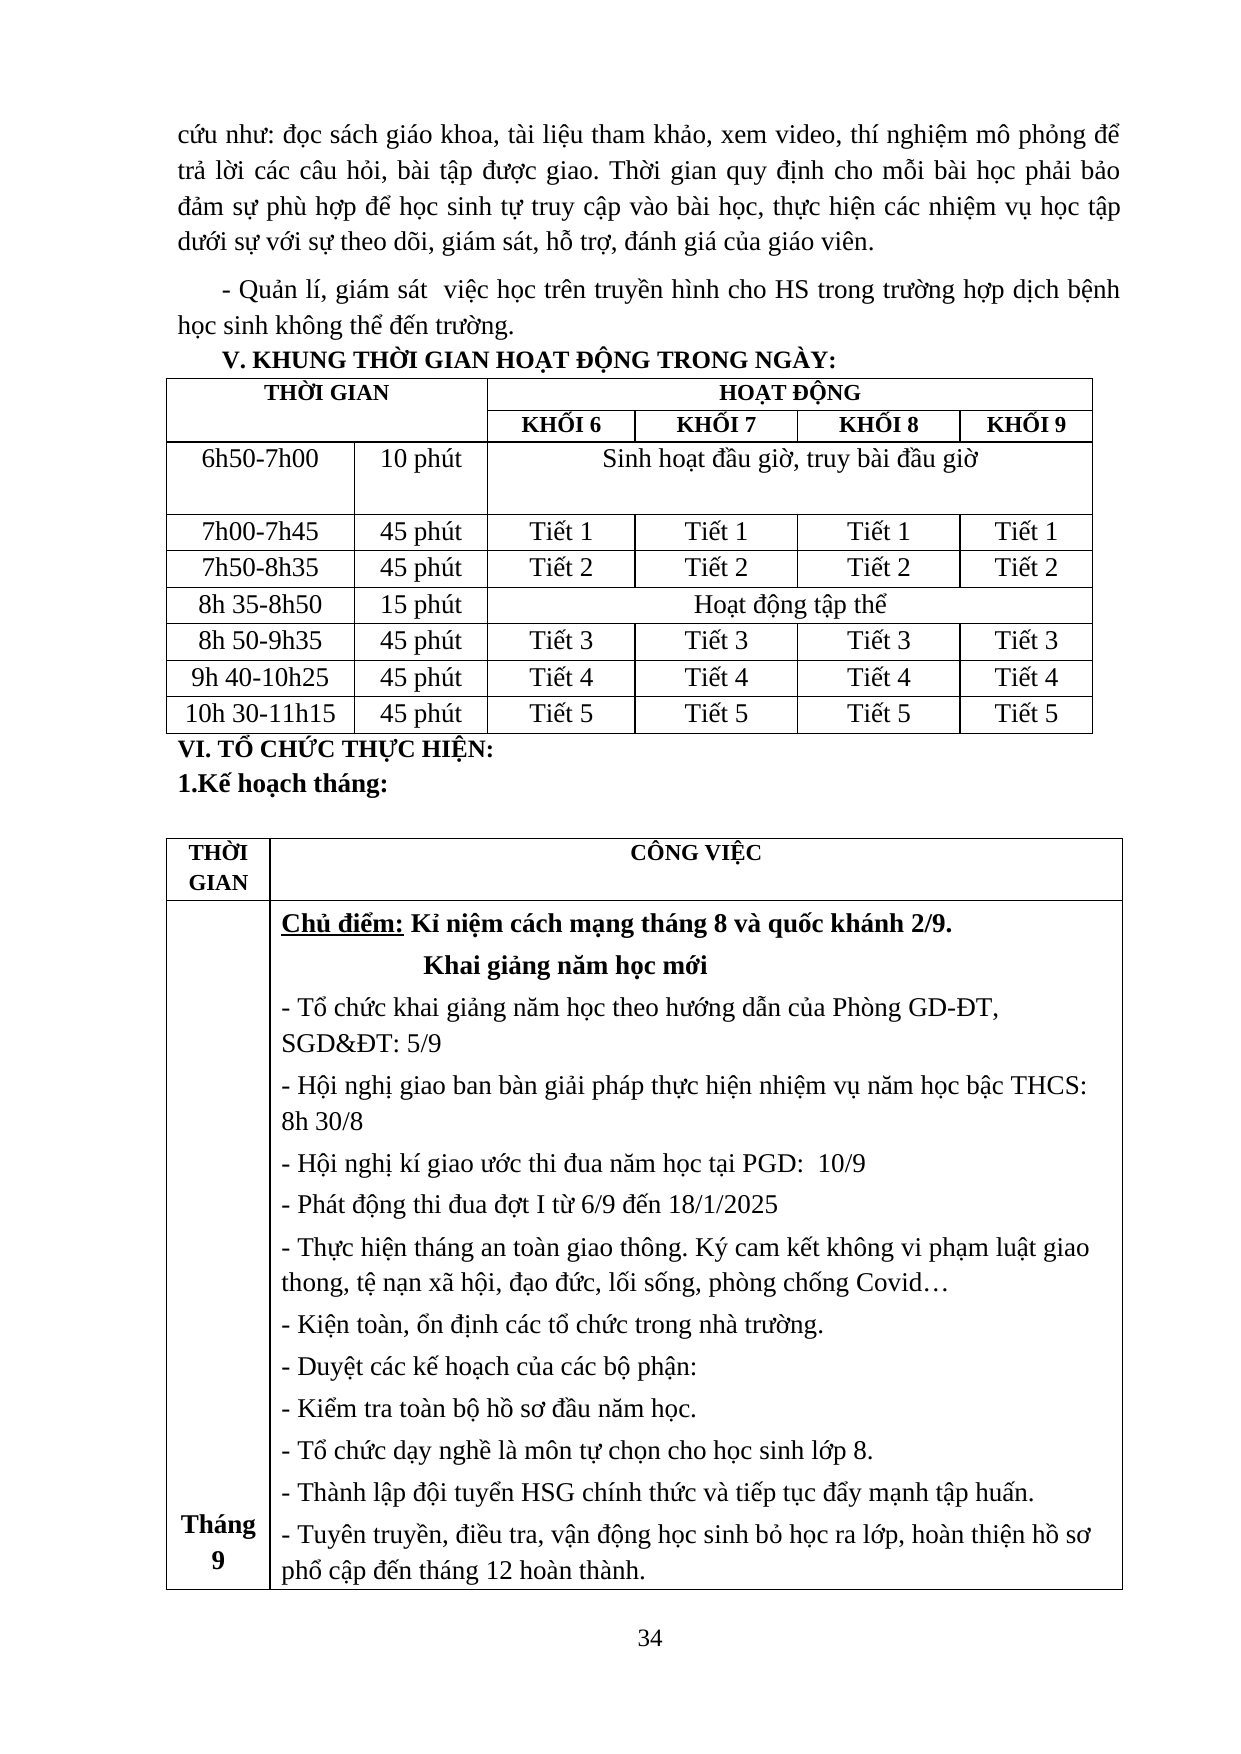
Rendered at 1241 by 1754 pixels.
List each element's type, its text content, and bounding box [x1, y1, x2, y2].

table_cell Tiết 4 [961, 661, 1092, 696]
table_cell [271, 901, 1122, 1589]
text 1.Kế hoạch tháng: [177, 767, 1122, 798]
table_header HOẠT ĐỘNG [488, 379, 1092, 410]
table_cell Tiết 3 [798, 624, 959, 660]
table_cell Tiết 1 [636, 515, 797, 550]
table_cell Tiết 2 [961, 551, 1092, 587]
table_header THỜI GIAN [167, 379, 487, 441]
table_cell Tháng 9 [167, 901, 269, 1589]
table_cell Tiết 5 [488, 697, 634, 733]
table_cell Tiết 2 [636, 551, 797, 587]
text - Quản lí, giám sát việc học trên truyền hình cho HS trong trường hợp dịch bệnh học sinh không thể đến trường. [177, 273, 1122, 340]
table_cell 10 phút [355, 443, 487, 514]
table_cell Tiết 1 [961, 515, 1092, 550]
table_cell Tiết 5 [798, 697, 959, 733]
table_cell Tiết 1 [488, 515, 634, 550]
table_cell 8h 35-8h50 [167, 588, 354, 623]
table_cell Tiết 4 [488, 661, 634, 696]
table_cell Tiết 2 [488, 551, 634, 587]
table_cell 7h50-8h35 [167, 551, 354, 587]
table_cell Tiết 1 [798, 515, 959, 550]
table_header CÔNG VIỆC [271, 839, 1122, 900]
table_cell Tiết 4 [798, 661, 959, 696]
table_cell Tiết 2 [798, 551, 959, 587]
table_cell 10h 30-11h15 [167, 697, 354, 733]
table_cell 45 phút [355, 624, 487, 660]
table_cell KHỐI 8 [798, 411, 959, 441]
table_cell Tiết 4 [636, 661, 797, 696]
table_cell Tiết 3 [488, 624, 634, 660]
table_cell KHỐI 9 [961, 411, 1092, 441]
table_header THỜI GIAN [167, 839, 269, 900]
table_cell Tiết 5 [961, 697, 1092, 733]
table_cell 45 phút [355, 697, 487, 733]
table_cell Tiết 5 [636, 697, 797, 733]
text V. KHUNG THỜI GIAN HOẠT ĐỘNG TRONG NGÀY: [177, 345, 1122, 374]
table_cell 45 phút [355, 551, 487, 587]
table_cell KHỐI 7 [636, 411, 797, 441]
table_cell Sinh hoạt đầu giờ, truy bài đầu giờ [488, 443, 1092, 514]
table_cell 45 phút [355, 661, 487, 696]
table_cell Tiết 3 [636, 624, 797, 660]
table_cell Tiết 3 [961, 624, 1092, 660]
table_cell Hoạt động tập thể [488, 588, 1092, 623]
table_cell 15 phút [355, 588, 487, 623]
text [177, 118, 1122, 256]
table_cell KHỐI 6 [488, 411, 634, 441]
table_cell 7h00-7h45 [167, 515, 354, 550]
table_cell 8h 50-9h35 [167, 624, 354, 660]
table_cell 9h 40-10h25 [167, 661, 354, 696]
table_cell 45 phút [355, 515, 487, 550]
text VI. TỔ CHỨC THỰC HIỆN: [177, 734, 1122, 762]
table_cell 6h50-7h00 [167, 443, 354, 514]
